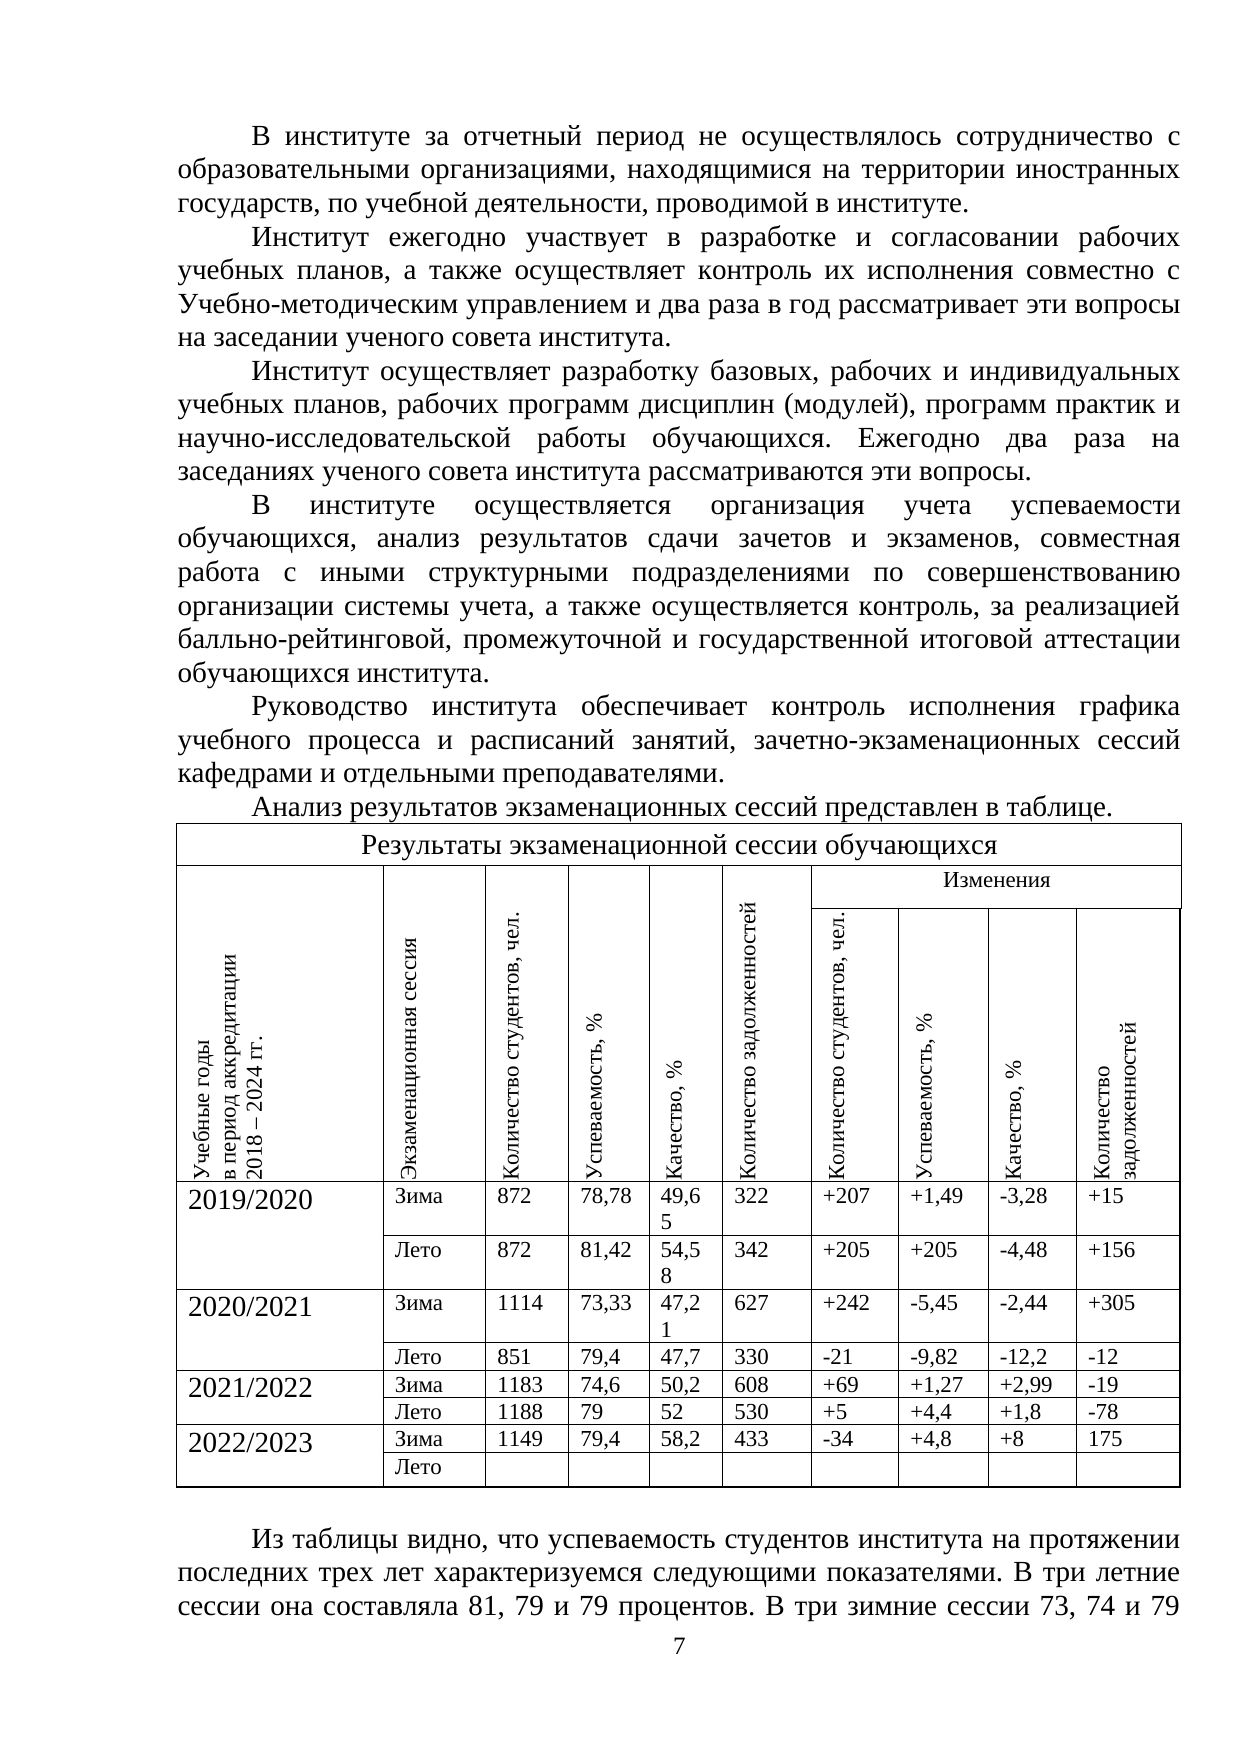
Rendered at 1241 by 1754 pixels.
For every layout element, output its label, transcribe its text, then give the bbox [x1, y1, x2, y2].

table_cell +4,4 [899, 1398, 988, 1424]
table_cell +15 [1077, 1182, 1179, 1235]
table_cell 1149 [486, 1425, 568, 1452]
table_cell -2,44 [989, 1290, 1076, 1342]
table_cell 78,78 [569, 1182, 649, 1235]
table_cell Количество задолженностей [1077, 909, 1179, 1181]
table_cell -19 [1077, 1371, 1179, 1397]
table_cell 47,7 [650, 1343, 722, 1369]
table_cell 322 [723, 1182, 811, 1235]
table_cell 47,21 [650, 1290, 722, 1342]
table_cell +8 [989, 1425, 1076, 1452]
table_cell 52 [650, 1398, 722, 1424]
table_cell 79,4 [569, 1425, 649, 1452]
table_cell 530 [723, 1398, 811, 1424]
table_cell 1114 [486, 1290, 568, 1342]
table_cell [650, 1453, 722, 1486]
table_cell +305 [1077, 1290, 1179, 1342]
table_cell 872 [486, 1236, 568, 1288]
table_cell 851 [486, 1343, 568, 1369]
table_cell 433 [723, 1425, 811, 1452]
table_cell Зима [384, 1290, 485, 1342]
table_cell [723, 1453, 811, 1486]
table_cell +2,99 [989, 1371, 1076, 1397]
table_cell +4,8 [899, 1425, 988, 1452]
table_cell +69 [812, 1371, 898, 1397]
table_cell 1183 [486, 1371, 568, 1397]
text Институт осуществляет разработку базовых, рабочих и индивидуальных учебных планов, рабочих программ дисциплин (модулей), программ практик и научно-исследовательской работы обучающихся. Ежегодно два раза на заседаниях ученого совета института рассматриваются эти вопросы. [177, 353, 1181, 487]
table_cell Качество, % [989, 909, 1076, 1181]
table_cell -34 [812, 1425, 898, 1452]
table_cell +1,27 [899, 1371, 988, 1397]
table_cell Лето [384, 1343, 485, 1369]
table_cell Зима [384, 1182, 485, 1235]
table_cell 627 [723, 1290, 811, 1342]
table_cell +205 [812, 1236, 898, 1288]
table_cell +207 [812, 1182, 898, 1235]
table_cell [486, 1453, 568, 1486]
table_header Результаты экзаменационной сессии обучающихся [177, 824, 1181, 865]
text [177, 1521, 1181, 1622]
table_cell Экзаменационная сессия [384, 866, 485, 1181]
table_cell Зима [384, 1371, 485, 1397]
table_cell 1188 [486, 1398, 568, 1424]
table_cell 81,42 [569, 1236, 649, 1288]
text В институте за отчетный период не осуществлялось сотрудничество с образовательными организациями, находящимися на территории иностранных государств, по учебной деятельности, проводимой в институте. [177, 118, 1181, 219]
table_cell 342 [723, 1236, 811, 1288]
table_cell 50,2 [650, 1371, 722, 1397]
table_cell Количество задолженностей [723, 866, 811, 1181]
table_cell +1,8 [989, 1398, 1076, 1424]
table_cell +205 [899, 1236, 988, 1288]
text Анализ результатов экзаменационных сессий представлен в таблице. [177, 789, 1181, 822]
table_cell -3,28 [989, 1182, 1076, 1235]
table_cell +156 [1077, 1236, 1179, 1288]
table_cell 608 [723, 1371, 811, 1397]
table_cell Успеваемость, % [569, 866, 649, 1181]
text Институт ежегодно участвует в разработке и согласовании рабочих учебных планов, а также осуществляет контроль их исполнения совместно с Учебно-методическим управлением и два раза в год рассматривает эти вопросы на заседании ученого совета института. [177, 219, 1181, 353]
table_cell Зима [384, 1425, 485, 1452]
table_cell Лето [384, 1453, 485, 1486]
table_cell -21 [812, 1343, 898, 1369]
table_cell 175 [1077, 1425, 1179, 1452]
table_cell [569, 1453, 649, 1486]
text В институте осуществляется организация учета успеваемости обучающихся, анализ результатов сдачи зачетов и экзаменов, совместная работа с иными структурными подразделениями по совершенствованию организации системы учета, а также осуществляется контроль, за реализацией балльно-рейтинговой, промежуточной и государственной итоговой аттестации обучающихся института. [177, 487, 1181, 688]
table_cell 2019/2020 [177, 1182, 383, 1288]
table_cell 49,65 [650, 1182, 722, 1235]
table_cell [812, 1453, 898, 1486]
table_cell 2021/2022 [177, 1371, 383, 1424]
table_cell [1077, 1453, 1179, 1486]
table_cell -12,2 [989, 1343, 1076, 1369]
table_cell 58,2 [650, 1425, 722, 1452]
table_cell 74,6 [569, 1371, 649, 1397]
table_cell Успеваемость, % [899, 909, 988, 1181]
table_cell 2020/2021 [177, 1290, 383, 1369]
table_cell +1,49 [899, 1182, 988, 1235]
table_cell [989, 1453, 1076, 1486]
table_cell Качество, % [650, 866, 722, 1181]
table_cell -5,45 [899, 1290, 988, 1342]
table_cell Учебные годы в период аккредитации 2018 – 2024 гг. [177, 866, 383, 1181]
table_cell Изменения [812, 866, 1181, 908]
table_cell Количество студентов, чел. [486, 866, 568, 1181]
table_cell Лето [384, 1236, 485, 1288]
table_cell -78 [1077, 1398, 1179, 1424]
table_cell +242 [812, 1290, 898, 1342]
table_cell +5 [812, 1398, 898, 1424]
table_cell 872 [486, 1182, 568, 1235]
text Руководство института обеспечивает контроль исполнения графика учебного процесса и расписаний занятий, зачетно-экзаменационных сессий кафедрами и отдельными преподавателями. [177, 688, 1181, 789]
table_cell Количество студентов, чел. [812, 909, 898, 1181]
table_cell -12 [1077, 1343, 1179, 1369]
table_cell 54,58 [650, 1236, 722, 1288]
table_cell 79 [569, 1398, 649, 1424]
table_cell 330 [723, 1343, 811, 1369]
table_cell 79,4 [569, 1343, 649, 1369]
table_cell -4,48 [989, 1236, 1076, 1288]
table_cell Лето [384, 1398, 485, 1424]
table_cell 73,33 [569, 1290, 649, 1342]
table_cell [899, 1453, 988, 1486]
table_cell 2022/2023 [177, 1425, 383, 1486]
table_cell -9,82 [899, 1343, 988, 1369]
